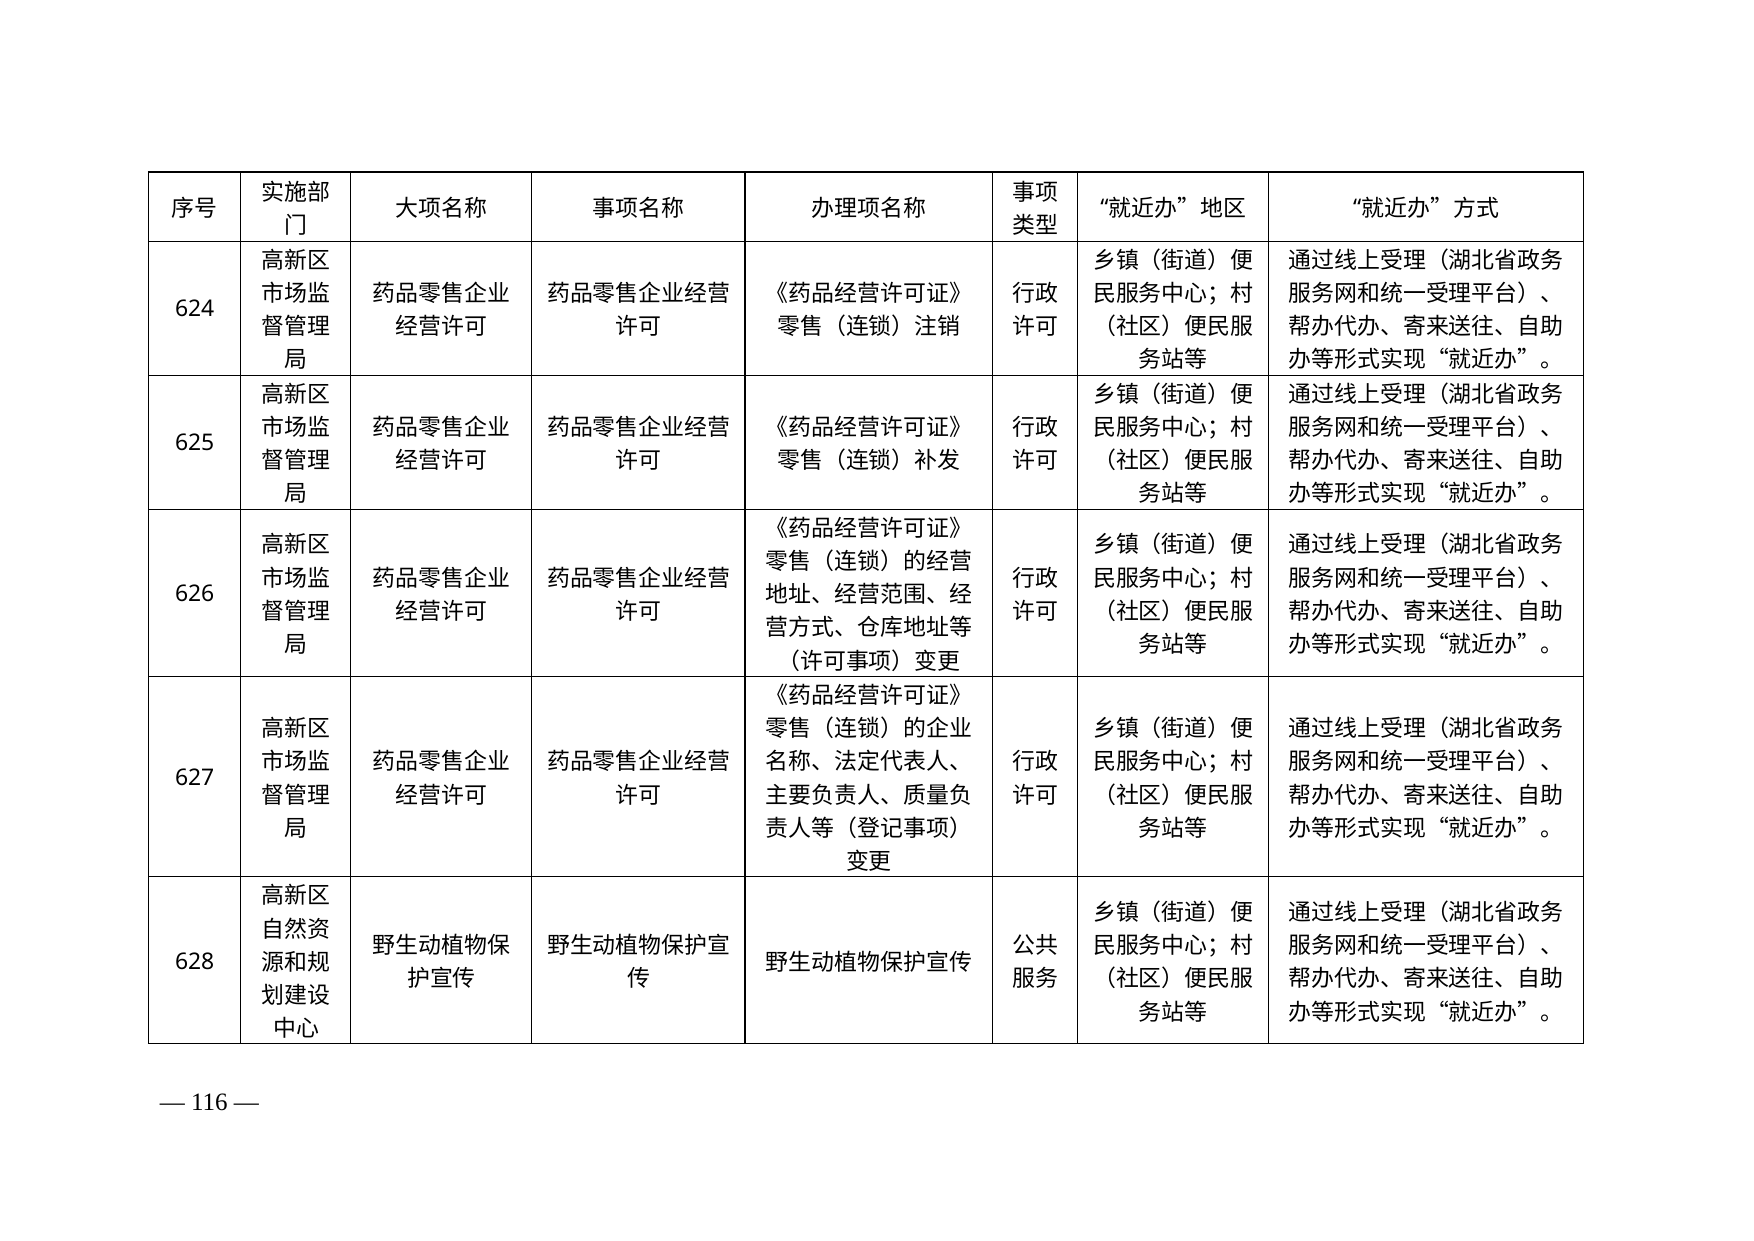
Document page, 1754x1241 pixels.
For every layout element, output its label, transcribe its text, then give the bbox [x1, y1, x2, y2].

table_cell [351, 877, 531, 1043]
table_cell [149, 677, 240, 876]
table_header 办理项名称 [746, 173, 992, 241]
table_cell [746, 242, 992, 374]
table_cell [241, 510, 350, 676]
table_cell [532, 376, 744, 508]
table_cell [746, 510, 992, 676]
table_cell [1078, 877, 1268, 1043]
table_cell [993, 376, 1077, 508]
table_header 事项名称 [532, 173, 744, 241]
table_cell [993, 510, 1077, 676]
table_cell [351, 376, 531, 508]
table_header “就近办”地区 [1078, 173, 1268, 241]
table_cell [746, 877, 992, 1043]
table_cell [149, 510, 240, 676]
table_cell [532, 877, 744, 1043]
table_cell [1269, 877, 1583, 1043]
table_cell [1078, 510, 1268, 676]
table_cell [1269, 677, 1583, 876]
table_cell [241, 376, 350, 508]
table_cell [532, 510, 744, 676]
table_header 序号 [149, 173, 240, 241]
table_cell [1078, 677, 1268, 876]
table_header 大项名称 [351, 173, 531, 241]
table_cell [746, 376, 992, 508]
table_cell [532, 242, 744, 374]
table_header “就近办”方式 [1269, 173, 1583, 241]
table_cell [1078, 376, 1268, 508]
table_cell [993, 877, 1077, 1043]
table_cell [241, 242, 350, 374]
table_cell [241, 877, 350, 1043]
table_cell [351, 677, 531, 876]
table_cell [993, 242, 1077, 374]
table_header 实施部门 [241, 173, 350, 241]
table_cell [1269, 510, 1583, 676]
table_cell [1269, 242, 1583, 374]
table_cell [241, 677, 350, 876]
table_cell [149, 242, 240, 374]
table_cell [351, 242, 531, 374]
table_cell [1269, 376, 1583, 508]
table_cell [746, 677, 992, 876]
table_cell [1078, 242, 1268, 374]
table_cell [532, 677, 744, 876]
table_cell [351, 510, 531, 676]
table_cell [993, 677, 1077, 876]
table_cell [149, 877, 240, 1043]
table_header 事项类型 [993, 173, 1077, 241]
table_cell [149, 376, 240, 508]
